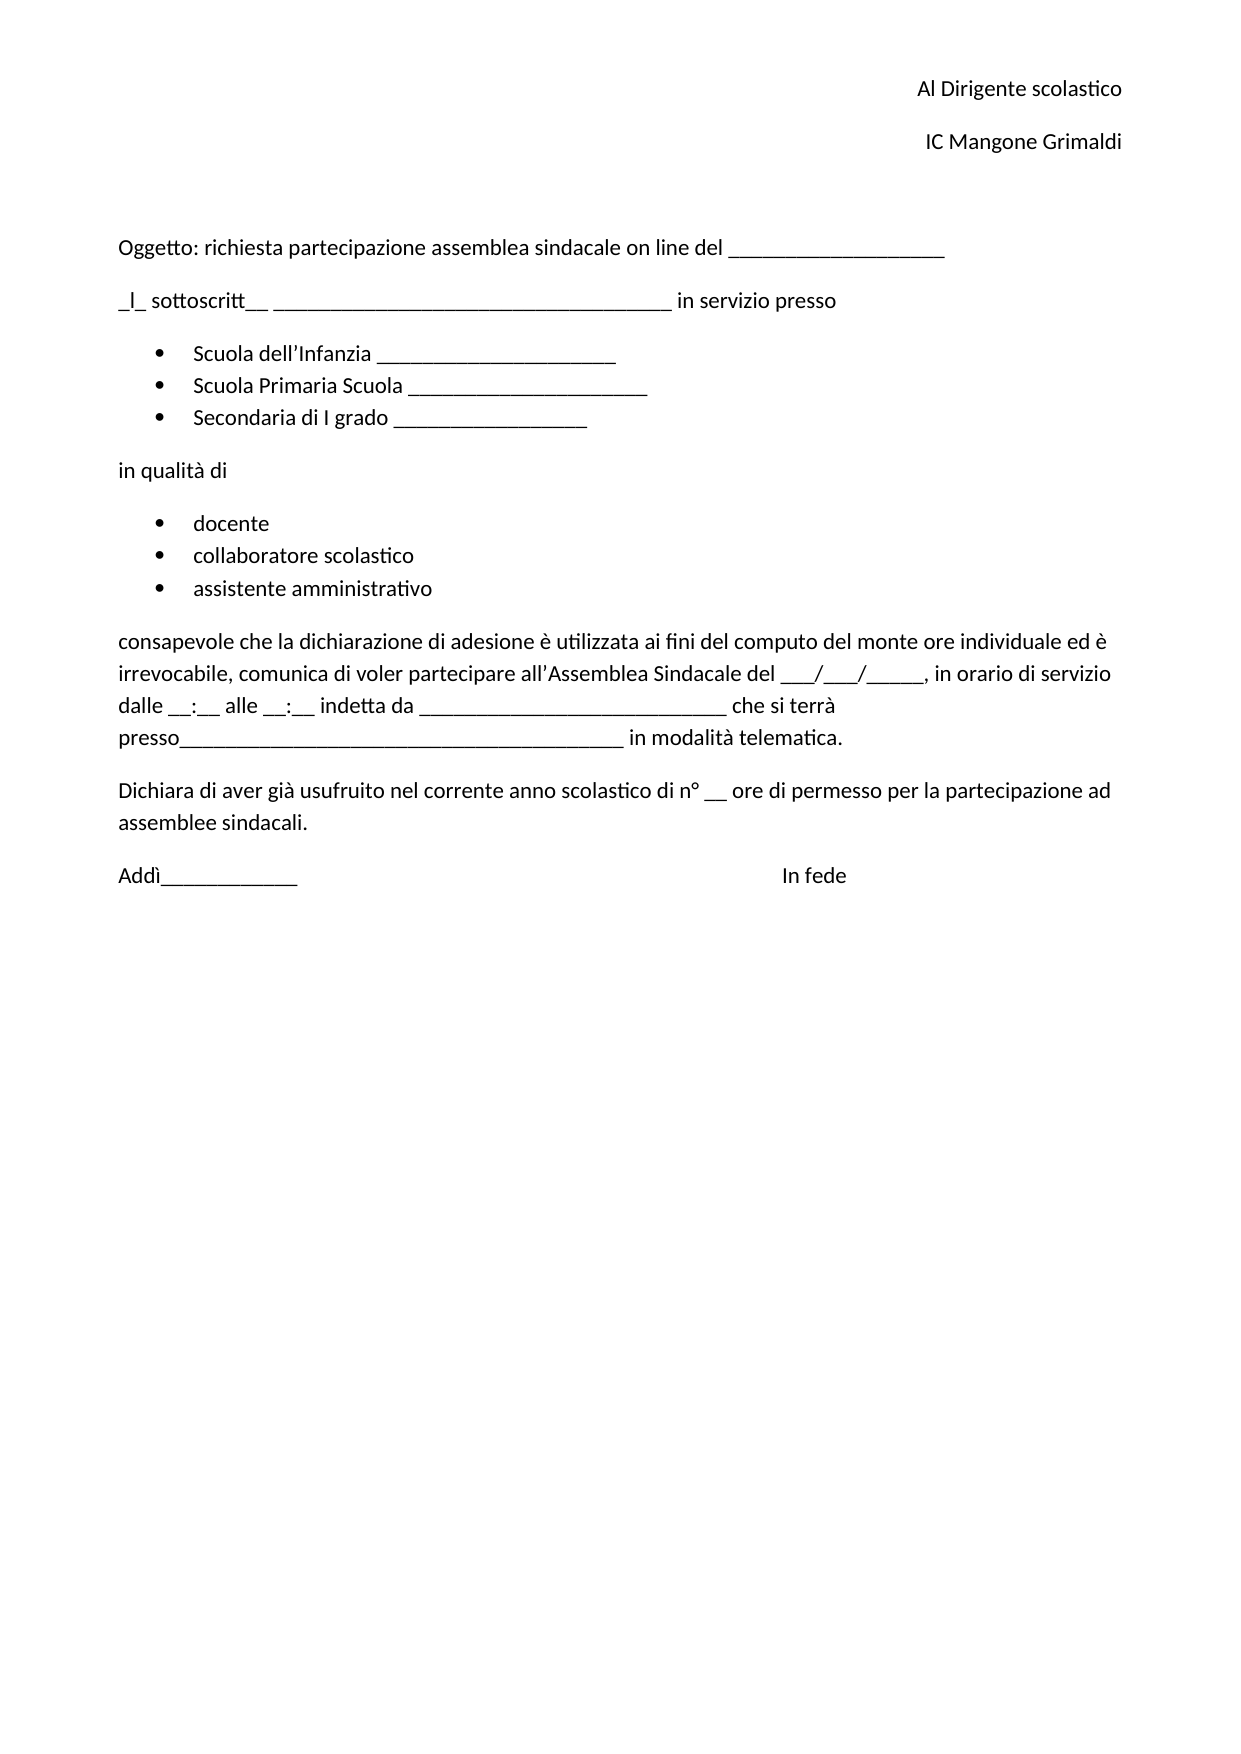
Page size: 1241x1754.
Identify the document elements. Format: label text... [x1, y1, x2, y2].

text _l_ sottoscritt__ ___________________________________ in servizio presso [118, 286, 1122, 314]
list Secondaria di I grado _________________ [156, 403, 1122, 431]
list Scuola dell’Infanzia _____________________ [156, 339, 1122, 367]
text IC Mangone Grimaldi [118, 127, 1122, 155]
list collaboratore scolastico [156, 542, 1122, 569]
list docente [156, 509, 1122, 537]
list assistente amministrativo [156, 574, 1122, 602]
list Scuola Primaria Scuola _____________________ [156, 371, 1122, 399]
text Addì____________ In fede [118, 862, 1122, 889]
text Oggetto: richiesta partecipazione assemblea sindacale on line del ___________________ [118, 233, 1122, 261]
text Dichiara di aver già usufruito nel corrente anno scolastico di n° __ ore di permesso per la partecipazione ad assemblee sindacali. [118, 776, 1122, 837]
text consapevole che la dichiarazione di adesione è utilizzata ai fini del computo del monte ore individuale ed è irrevocabile, comunica di voler partecipare all’Assemblea Sindacale del ___/___/_____, in orario di servizio dalle __:__ alle __:__ indetta da ___________________________ che si terrà presso_______________________________________ in modalità telematica. [118, 627, 1122, 751]
text Al Dirigente scolastico [118, 74, 1122, 102]
text in qualità di [118, 456, 1122, 484]
